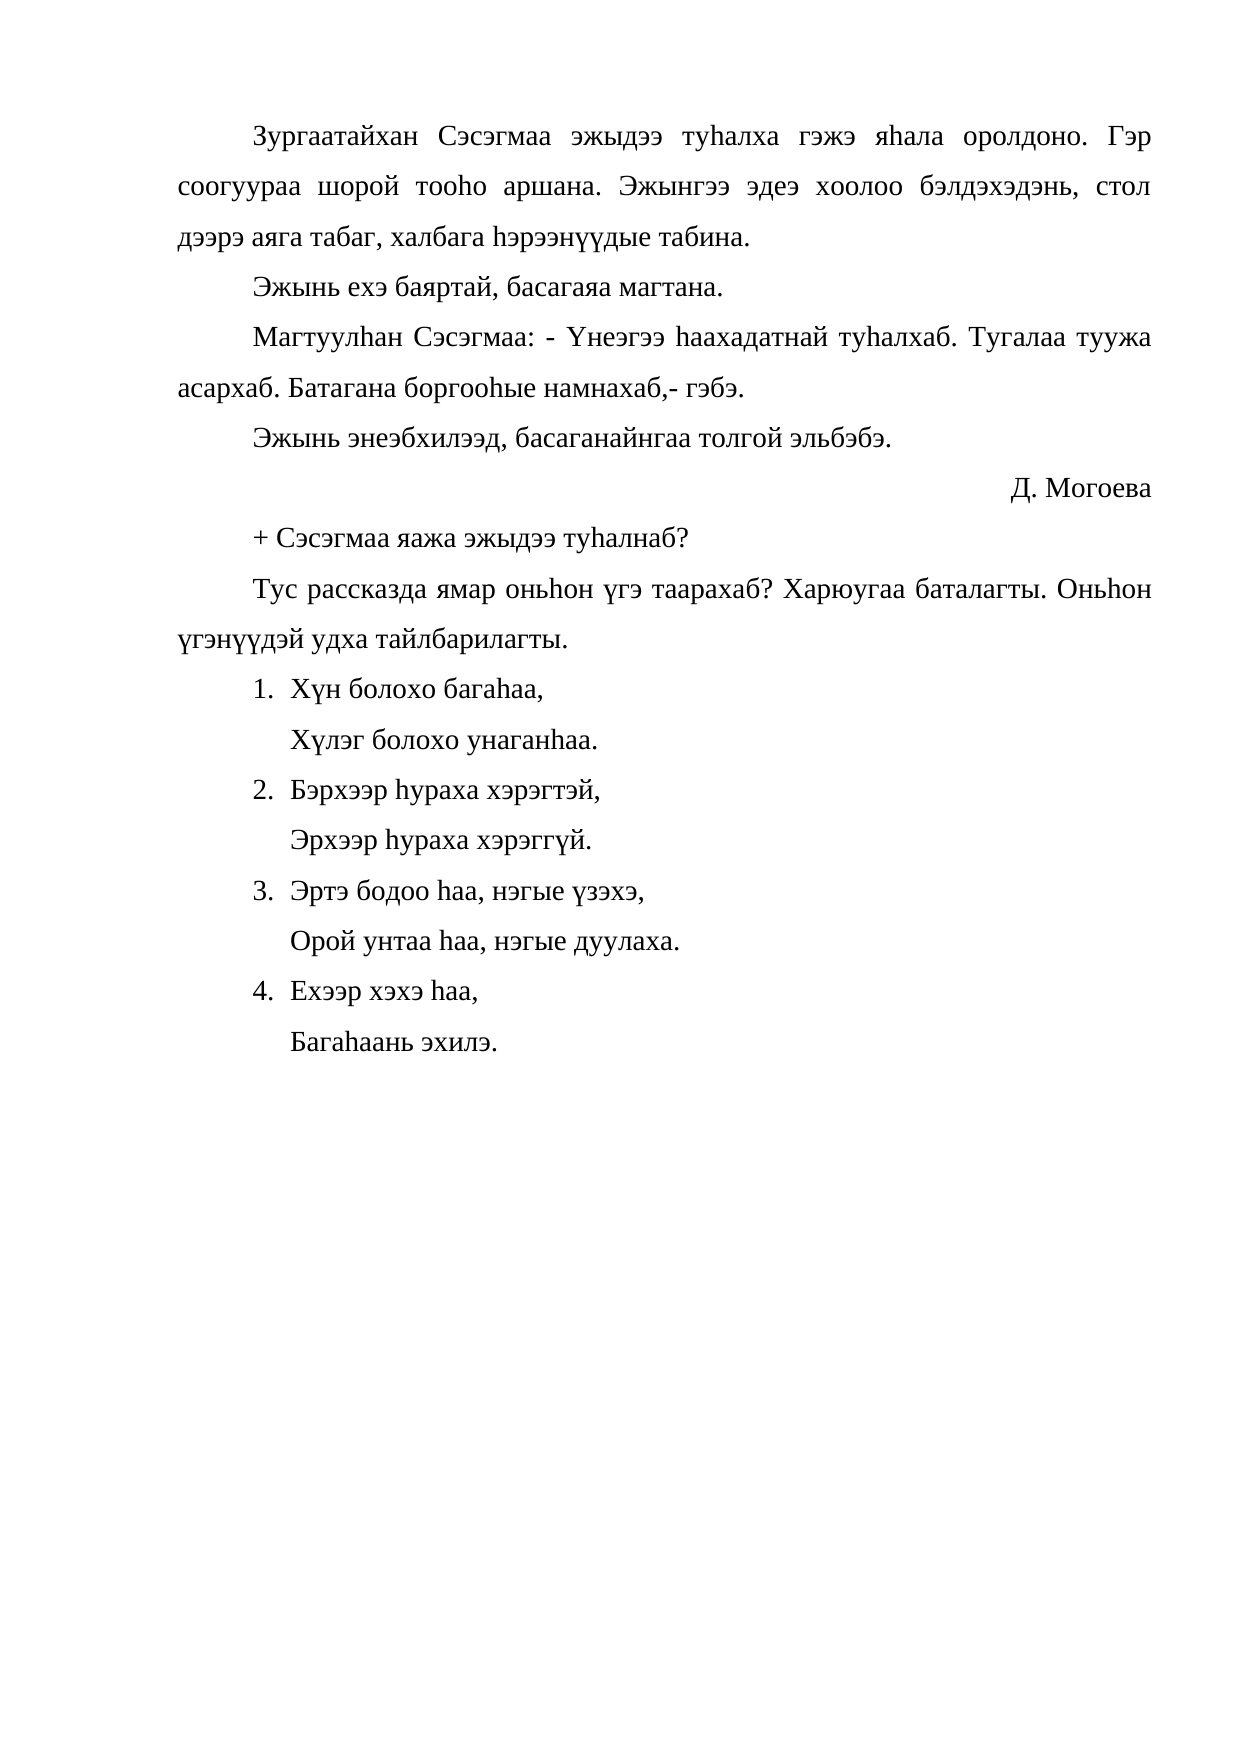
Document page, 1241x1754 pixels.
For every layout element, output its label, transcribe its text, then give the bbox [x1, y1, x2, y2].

list Хүн болохо багаhаа, [252, 672, 1152, 705]
list Эртэ бодоо hаа, нэгые үзэхэ, [252, 873, 1152, 906]
text Д. Могоева [177, 470, 1152, 504]
text Багаhаань эхилэ. [290, 1024, 1152, 1057]
text Тус рассказда ямар оньhон үгэ таарахаб? Харюугаа баталагты. Оньhон үгэнүүдэй удха тайлбарилагты. [177, 571, 1152, 655]
text Магтуулhан Сэсэгмаа: - Үнеэгээ hаахадатнай туhалхаб. Тугалаа туужа асархаб. Батагана боргооhые намнахаб,- гэбэ. [177, 319, 1152, 403]
list Ехээр хэхэ hаа, [252, 973, 1152, 1007]
list Бэрхээр hураха хэрэгтэй, [252, 772, 1152, 806]
text Эжынь энеэбхилээд, басаганайнгаа толгой эльбэбэ. [177, 420, 1152, 453]
text Орой унтаа hаа, нэгые дуулаха. [290, 923, 1152, 957]
text Эжынь ехэ баяртай, басагаяа магтана. [177, 269, 1152, 303]
text + Сэсэгмаа яажа эжыдээ туhалнаб? [177, 521, 1152, 554]
text Хүлэг болохо унаганhаа. [290, 722, 1152, 755]
text Зургаатайхан Сэсэгмаа эжыдээ туhалха гэжэ яhала оролдоно. Гэр соогуураа шорой тооhо аршана. Эжынгээ эдеэ хоолоо бэлдэхэдэнь, стол дээрэ аяга табаг, халбага hэрээнүүдые табина. [177, 118, 1152, 252]
text Эрхээр hураха хэрэггүй. [290, 822, 1152, 856]
